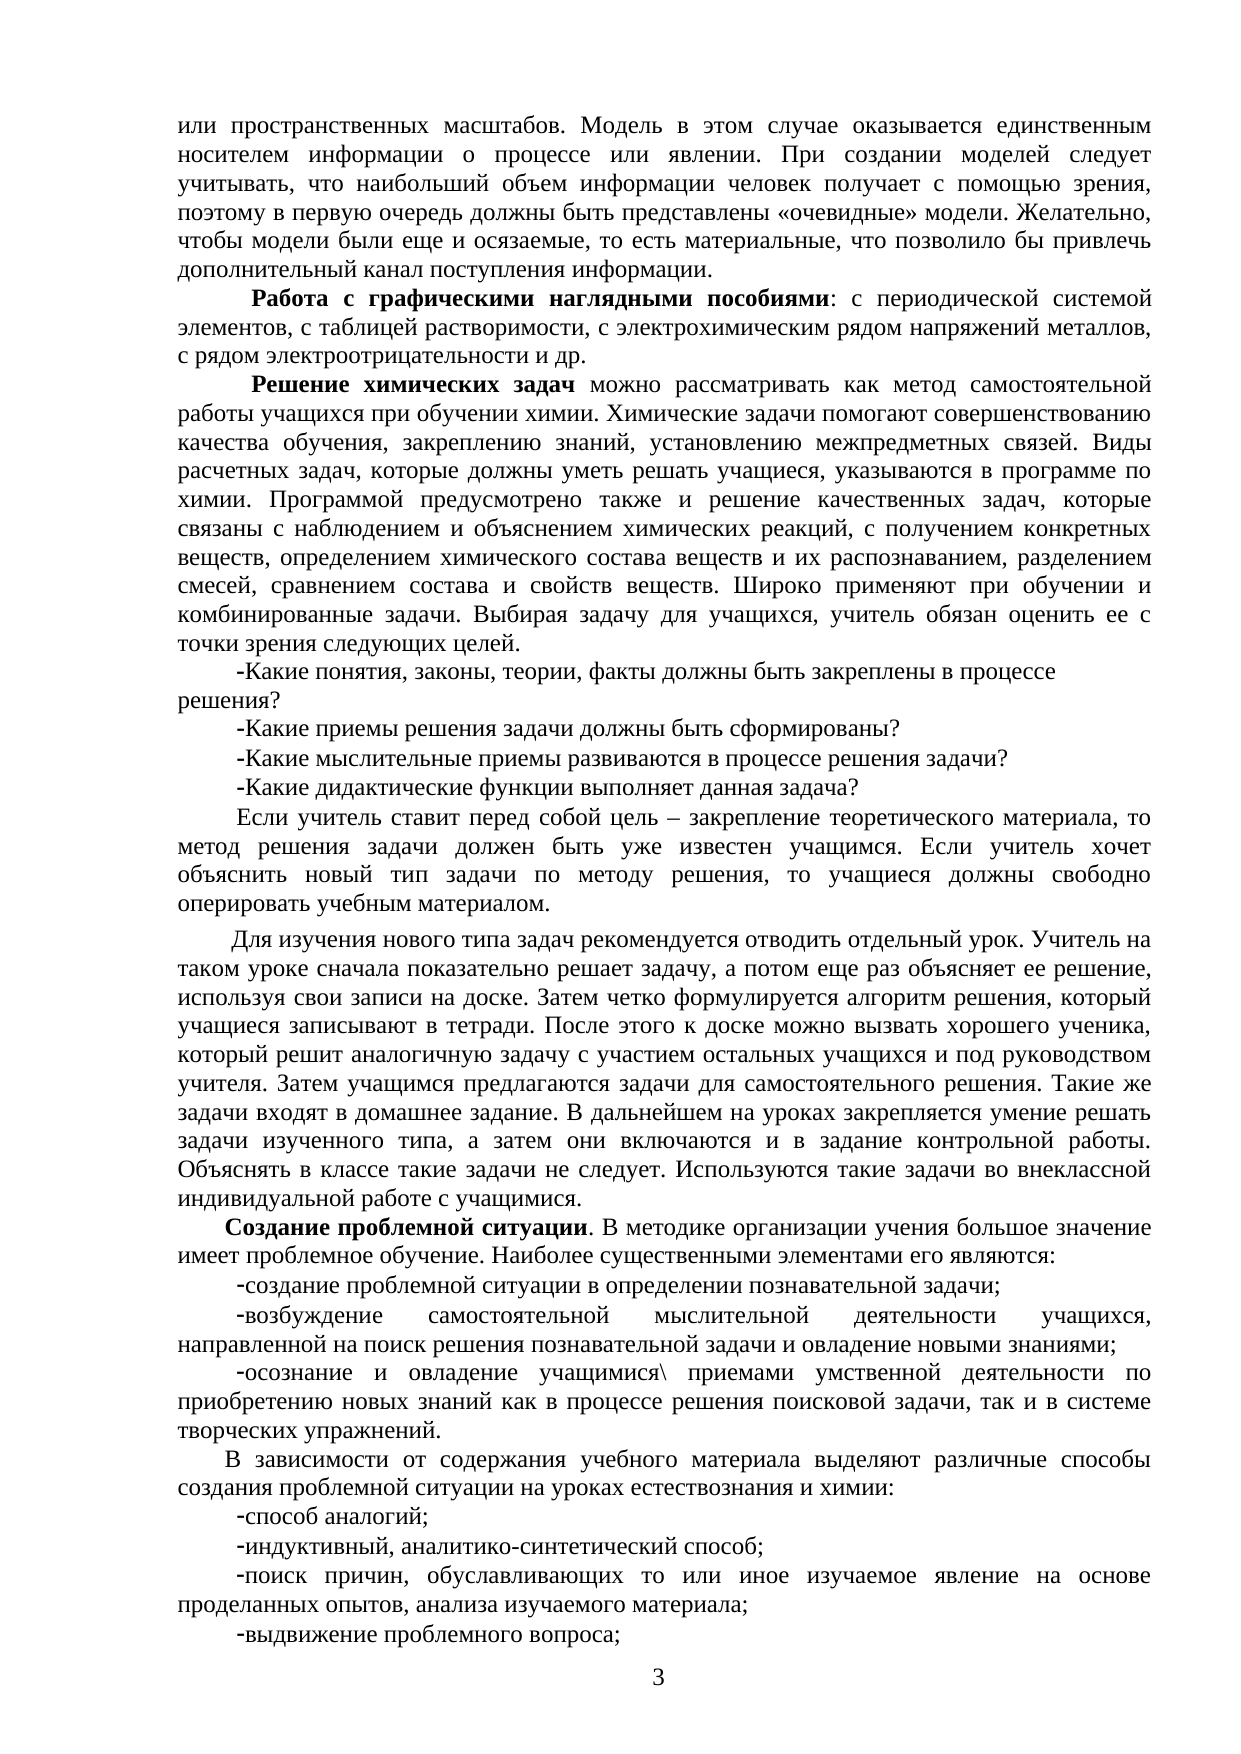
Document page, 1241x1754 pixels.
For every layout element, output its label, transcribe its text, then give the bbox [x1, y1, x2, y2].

text Для изучения нового типа задач рекомендуется отводить отдельный урок. Учитель на таком уроке сначала показательно решает задачу, а потом еще раз объясняет ее решение, используя свои записи на доске. Затем четко формулируется алгоритм решения, который учащиеся записывают в тетради. После этого к доске можно вызвать хорошего ученика, который решит аналогичную задачу с участием остальных учащихся и под руководством учителя. Затем учащимся предлагаются задачи для самостоятельного решения. Такие же задачи входят в домашнее задание. В дальнейшем на уроках закрепляется умение решать задачи изученного типа, а затем они включаются и в задание контрольной работы. Объяснять в классе такие задачи не следует. Используются такие задачи во внеклассной индивидуальной работе с учащимися. [177, 924, 1152, 1212]
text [177, 110, 1152, 283]
text Создание проблемной ситуации. В методике организации учения большое значение имеет проблемное обучение. Наиболее существенными элементами его являются: [177, 1212, 1152, 1269]
text способ аналогий; [236, 1501, 1184, 1530]
text Если учитель ставит перед собой цель – закрепление теоретического материала, то метод решения задачи должен быть уже известен учащимся. Если учитель хочет объяснить новый тип задачи по методу решения, то учащиеся должны свободно оперировать учебным материалом. [177, 802, 1152, 917]
text Решение химических задач можно рассматривать как метод самостоятельной работы учащихся при обучении химии. Химические задачи помогают совершенствованию качества обучения, закреплению знаний, установлению межпредметных связей. Виды расчетных задач, которые должны уметь решать учащиеся, указываются в программе по химии. Программой предусмотрено также и решение качественных задач, которые связаны с наблюдением и объяснением химических реакций, с получением конкретных веществ, определением химического состава веществ и их распознаванием, разделением смесей, сравнением состава и свойств веществ. Широко применяют при обучении и комбинированные задачи. Выбирая задачу для учащихся, учитель обязан оценить ее с точки зрения следующих целей. [177, 369, 1152, 657]
text индуктивный, аналитико-синтетический способ; [236, 1530, 1184, 1560]
text Работа с графическими наглядными пособиями: с периодической системой элементов, с таблицей растворимости, с электрохимическим рядом напряжений металлов, с рядом электроотрицательности и др. [177, 283, 1152, 369]
text В зависимости от содержания учебного материала выделяют различные способы создания проблемной ситуации на уроках естествознания и химии: [177, 1444, 1152, 1501]
text Какие дидактические функции выполняет данная задача? [236, 773, 1184, 802]
text осознание и овладение учащимися\ приемами умственной деятельности по приобретению новых знаний как в процессе решения поисковой задачи, так и в системе творческих упражнений. [177, 1357, 1152, 1444]
text возбуждение самостоятельной мыслительной деятельности учащихся, направленной на поиск решения познавательной задачи и овладение новыми знаниями; [177, 1300, 1152, 1357]
text выдвижение проблемного вопроса; [236, 1618, 1184, 1648]
text создание проблемной ситуации в определении познавательной задачи; [236, 1269, 1184, 1300]
text поиск причин, обуславливающих то или иное изучаемое явление на основе проделанных опытов, анализа изучаемого материала; [177, 1560, 1152, 1618]
text Какие мыслительные приемы развиваются в процессе решения задачи? [236, 744, 1184, 773]
text Какие приемы решения задачи должны быть сформированы? [236, 714, 1184, 744]
text Какие понятия, законы, теории, факты должны быть закреплены в процессе решения? [177, 658, 1116, 714]
